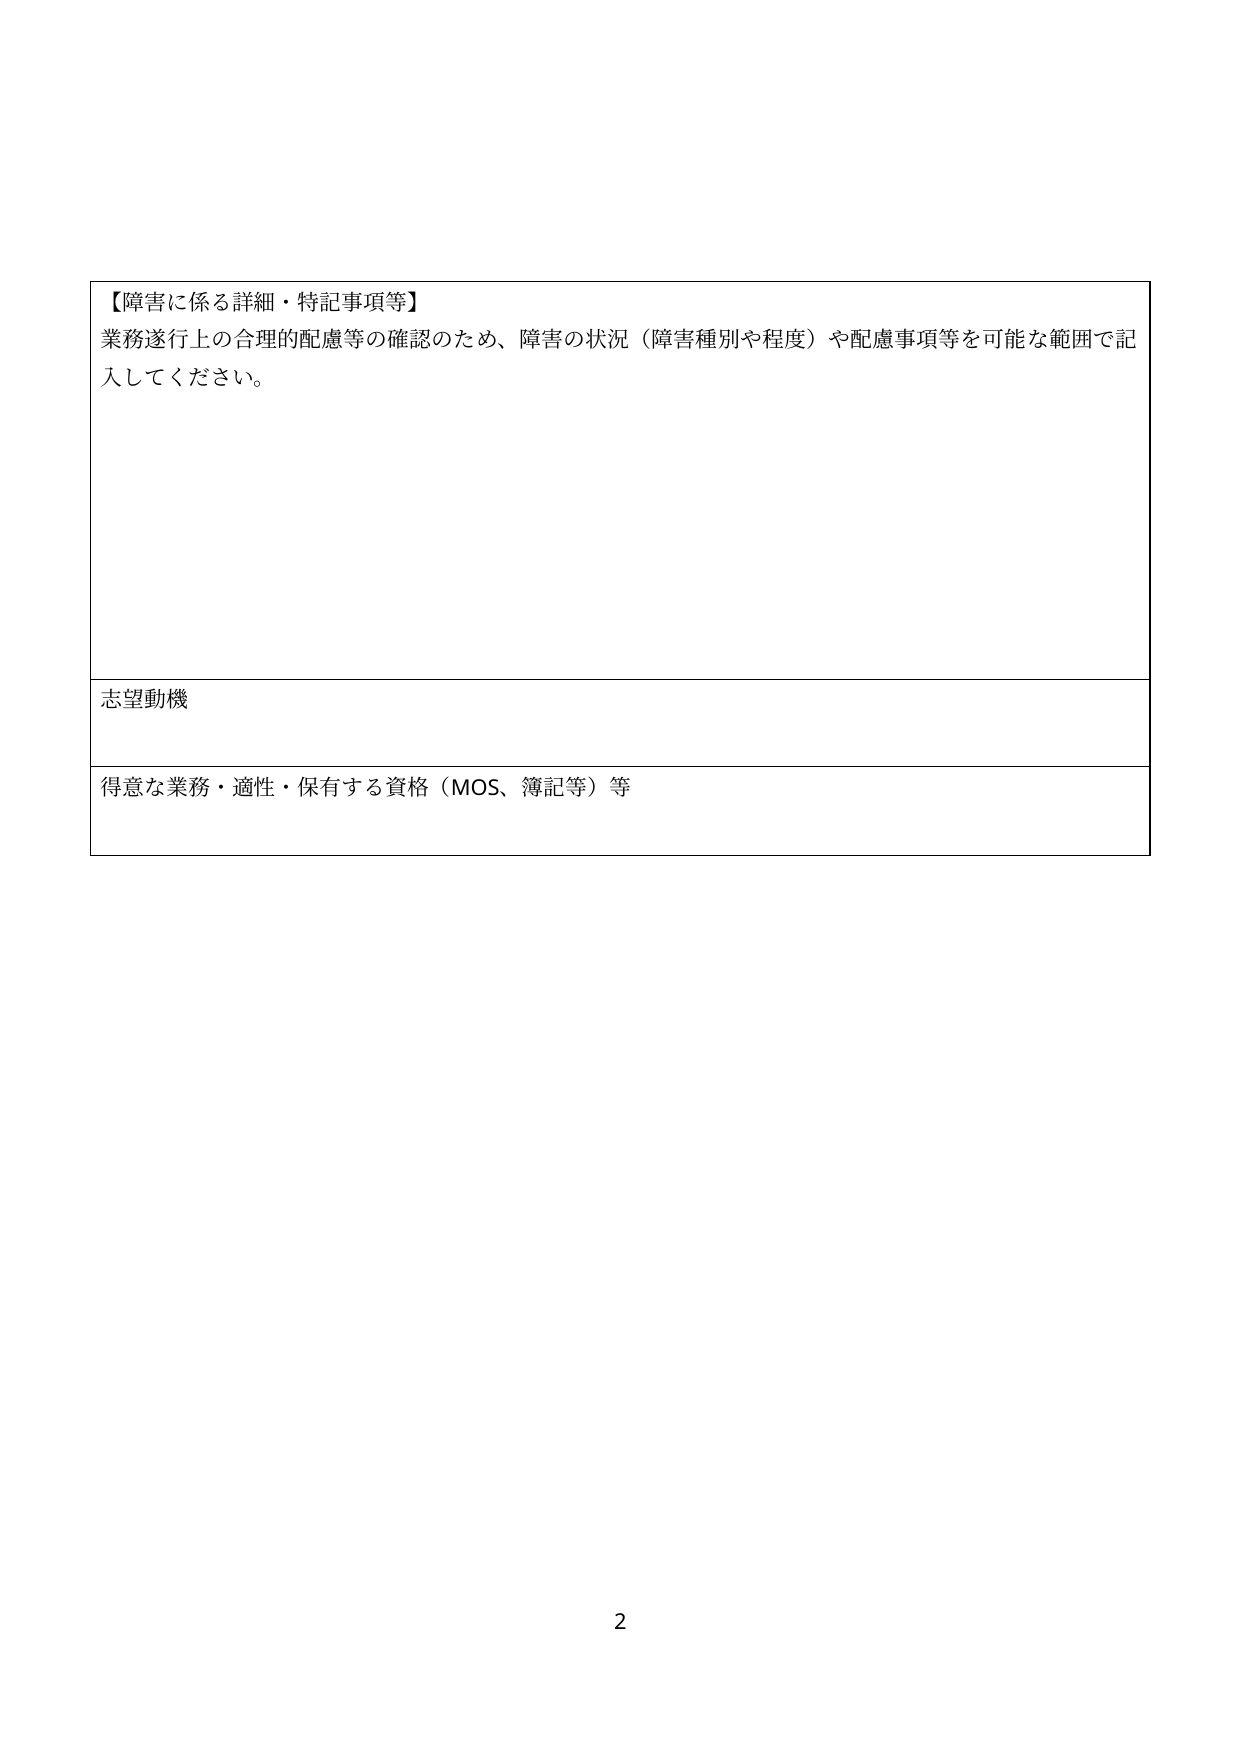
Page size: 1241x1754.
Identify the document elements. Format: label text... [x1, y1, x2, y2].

table_cell 志望動機 [91, 680, 1149, 766]
table_cell 得意な業務・適性・保有する資格（MOS、簿記等）等 [91, 767, 1149, 855]
table_header 【障害に係る詳細・特記事項等】 業務遂行上の合理的配慮等の確認のため、障害の状況（障害種別や程度）や配慮事項等を可能な範囲で記入してください。 [91, 282, 1149, 679]
